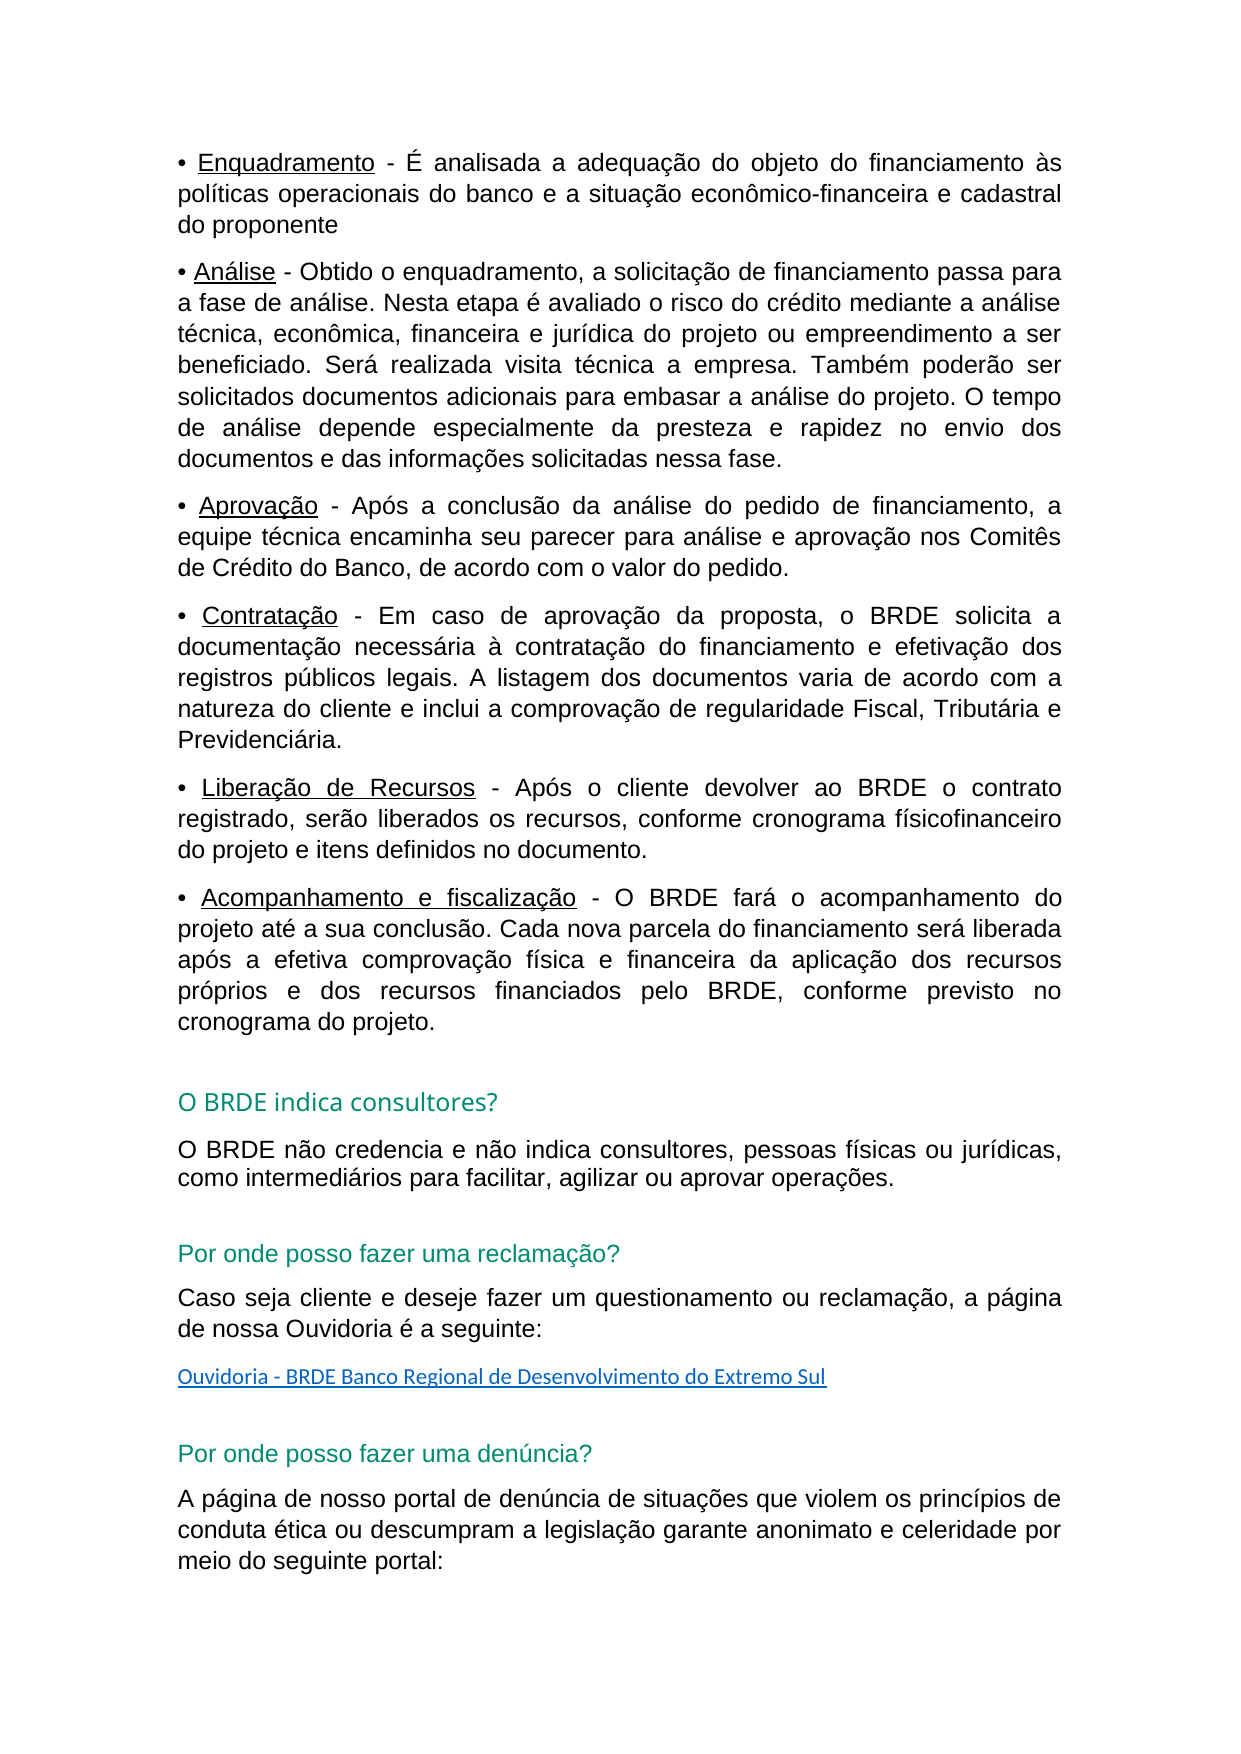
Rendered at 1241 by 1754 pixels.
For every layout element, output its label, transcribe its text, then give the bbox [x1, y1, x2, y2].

text • Enquadramento - É analisada a adequação do objeto do financiamento às políticas operacionais do banco e a situação econômico-financeira e cadastral do proponente [177, 148, 1063, 238]
text Ouvidoria - BRDE Banco Regional de Desenvolvimento do Extremo Sul [177, 1362, 1063, 1390]
text • Aprovação - Após a conclusão da análise do pedido de financiamento, a equipe técnica encaminha seu parecer para análise e aprovação nos Comitês de Crédito do Banco, de acordo com o valor do pedido. [177, 491, 1063, 582]
text • Acompanhamento e fiscalização - O BRDE fará o acompanhamento do projeto até a sua conclusão. Cada nova parcela do financiamento será liberada após a efetiva comprovação física e financeira da aplicação dos recursos próprios e dos recursos financiados pelo BRDE, conforme previsto no cronograma do projeto. [177, 883, 1063, 1036]
text • Contratação - Em caso de aprovação da proposta, o BRDE solicita a documentação necessária à contratação do financiamento e efetivação dos registros públicos legais. A listagem dos documentos varia de acordo com a natureza do cliente e inclui a comprovação de regularidade Fiscal, Tributária e Previdenciária. [177, 601, 1063, 754]
text • Análise - Obtido o enquadramento, a solicitação de financiamento passa para a fase de análise. Nesta etapa é avaliado o risco do crédito mediante a análise técnica, econômica, financeira e jurídica do projeto ou empreendimento a ser beneficiado. Será realizada visita técnica a empresa. Também poderão ser solicitados documentos adicionais para embasar a análise do projeto. O tempo de análise depende especialmente da presteza e rapidez no envio dos documentos e das informações solicitadas nessa fase. [177, 257, 1063, 472]
text Por onde posso fazer uma reclamação? [177, 1239, 1063, 1268]
text Por onde posso fazer uma denúncia? [177, 1439, 1063, 1468]
text A página de nosso portal de denúncia de situações que violem os princípios de conduta ética ou descumpram a legislação garante anonimato e celeridade por meio do seguinte portal: [177, 1483, 1063, 1574]
text O BRDE indica consultores? [177, 1085, 1063, 1119]
text • Liberação de Recursos - Após o cliente devolver ao BRDE o contrato registrado, serão liberados os recursos, conforme cronograma físicofinanceiro do projeto e itens definidos no documento. [177, 773, 1063, 864]
text Caso seja cliente e deseje fazer um questionamento ou reclamação, a página de nossa Ouvidoria é a seguinte: [177, 1283, 1063, 1343]
text O BRDE não credencia e não indica consultores, pessoas físicas ou jurídicas, como intermediários para facilitar, agilizar ou aprovar operações. [177, 1134, 1063, 1192]
